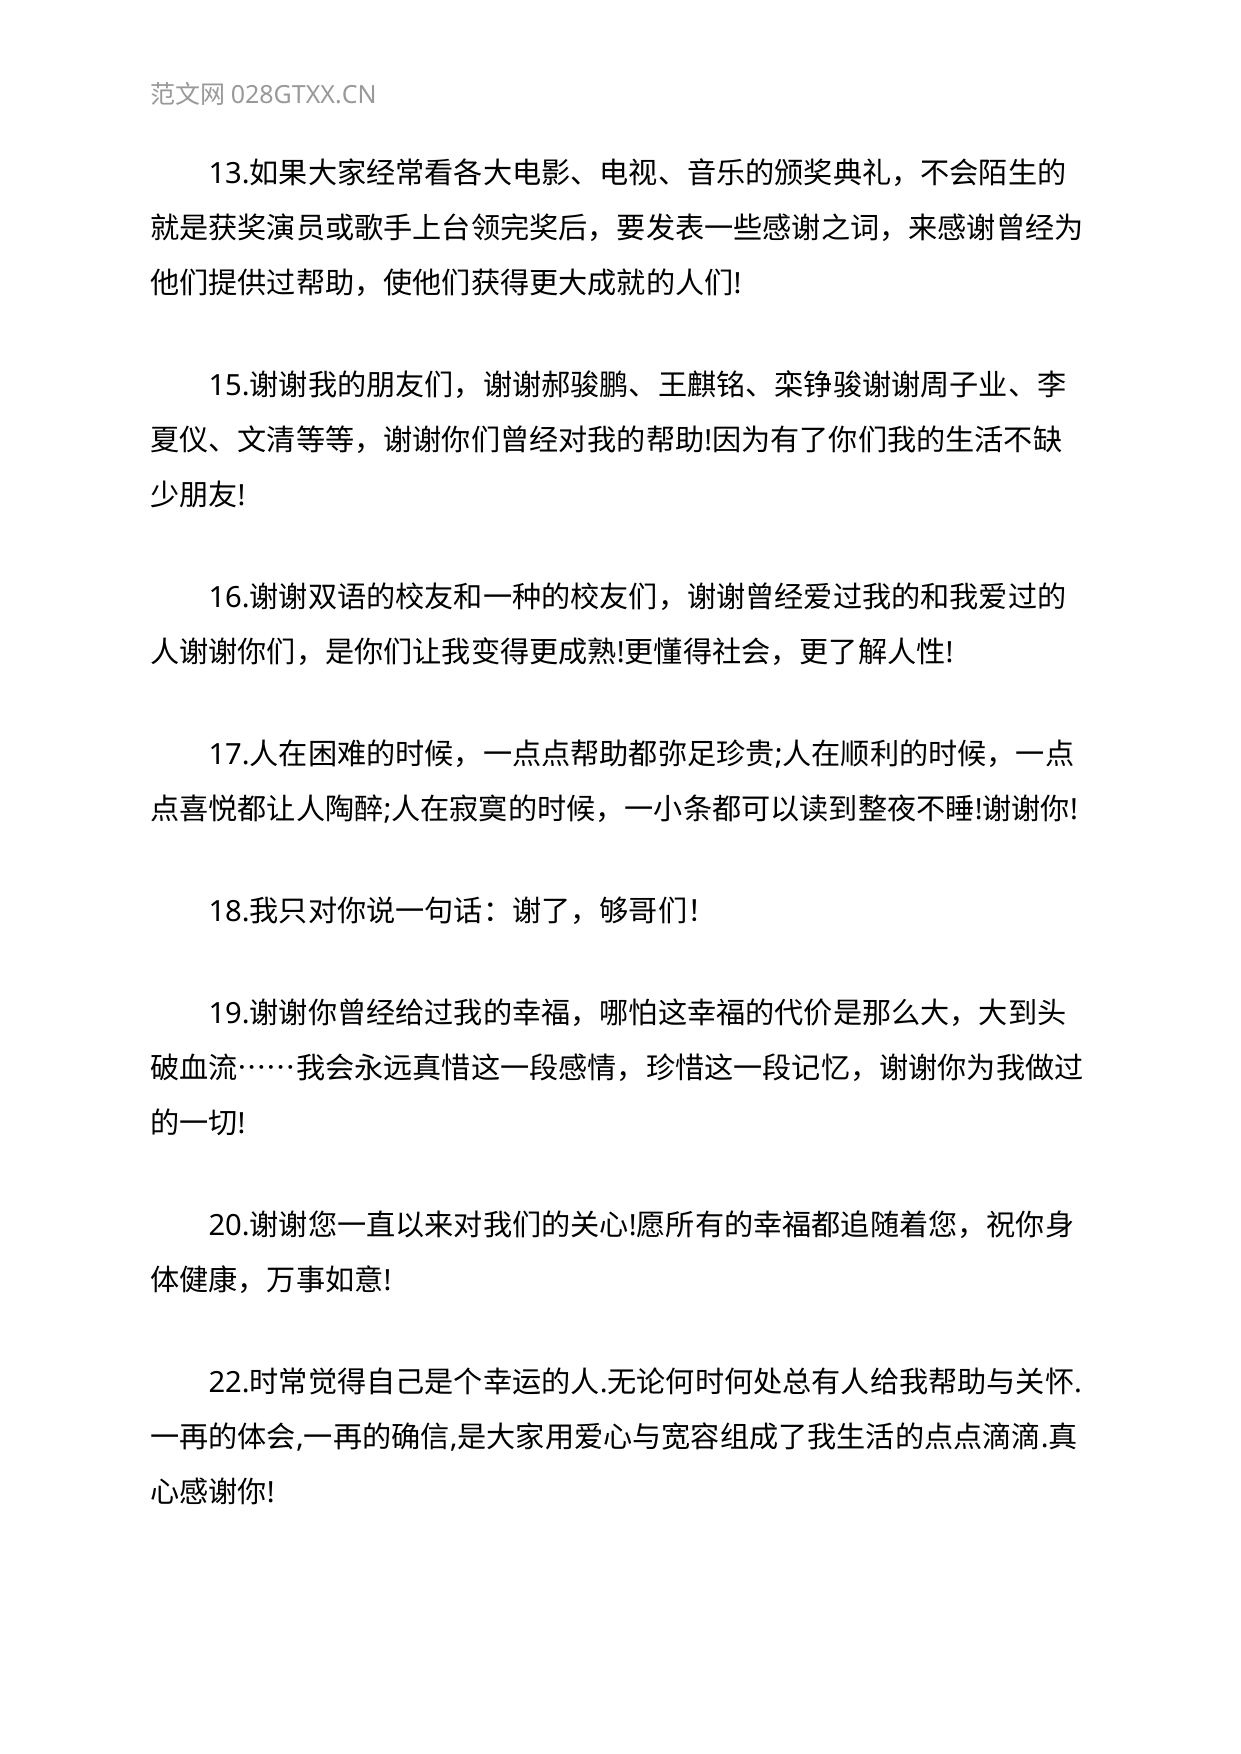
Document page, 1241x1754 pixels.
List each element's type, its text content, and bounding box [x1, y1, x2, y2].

text 20.谢谢您一直以来对我们的关心!愿所有的幸福都追随着您，祝你身体健康，万事如意! [150, 1202, 1090, 1299]
text 19.谢谢你曾经给过我的幸福，哪怕这幸福的代价是那么大，大到头破血流……我会永远真惜这一段感情，珍惜这一段记忆，谢谢你为我做过的一切! [150, 990, 1090, 1142]
text 18.我只对你说一句话：谢了，够哥们！ [150, 888, 1090, 930]
text 16.谢谢双语的校友和一种的校友们，谢谢曾经爱过我的和我爱过的人谢谢你们，是你们让我变得更成熟!更懂得社会，更了解人性! [150, 574, 1090, 671]
text 13.如果大家经常看各大电影、电视、音乐的颁奖典礼，不会陌生的就是获奖演员或歌手上台领完奖后，要发表一些感谢之词，来感谢曾经为他们提供过帮助，使他们获得更大成就的人们! [150, 150, 1090, 302]
text 22.时常觉得自己是个幸运的人.无论何时何处总有人给我帮助与关怀.一再的体会,一再的确信,是大家用爱心与宽容组成了我生活的点点滴滴.真心感谢你! [150, 1359, 1090, 1511]
text 17.人在困难的时候，一点点帮助都弥足珍贵;人在顺利的时候，一点点喜悦都让人陶醉;人在寂寞的时候，一小条都可以读到整夜不睡!谢谢你! [150, 731, 1090, 828]
text 15.谢谢我的朋友们，谢谢郝骏鹏、王麒铭、栾铮骏谢谢周子业、李夏仪、文清等等，谢谢你们曾经对我的帮助!因为有了你们我的生活不缺少朋友! [150, 362, 1090, 514]
